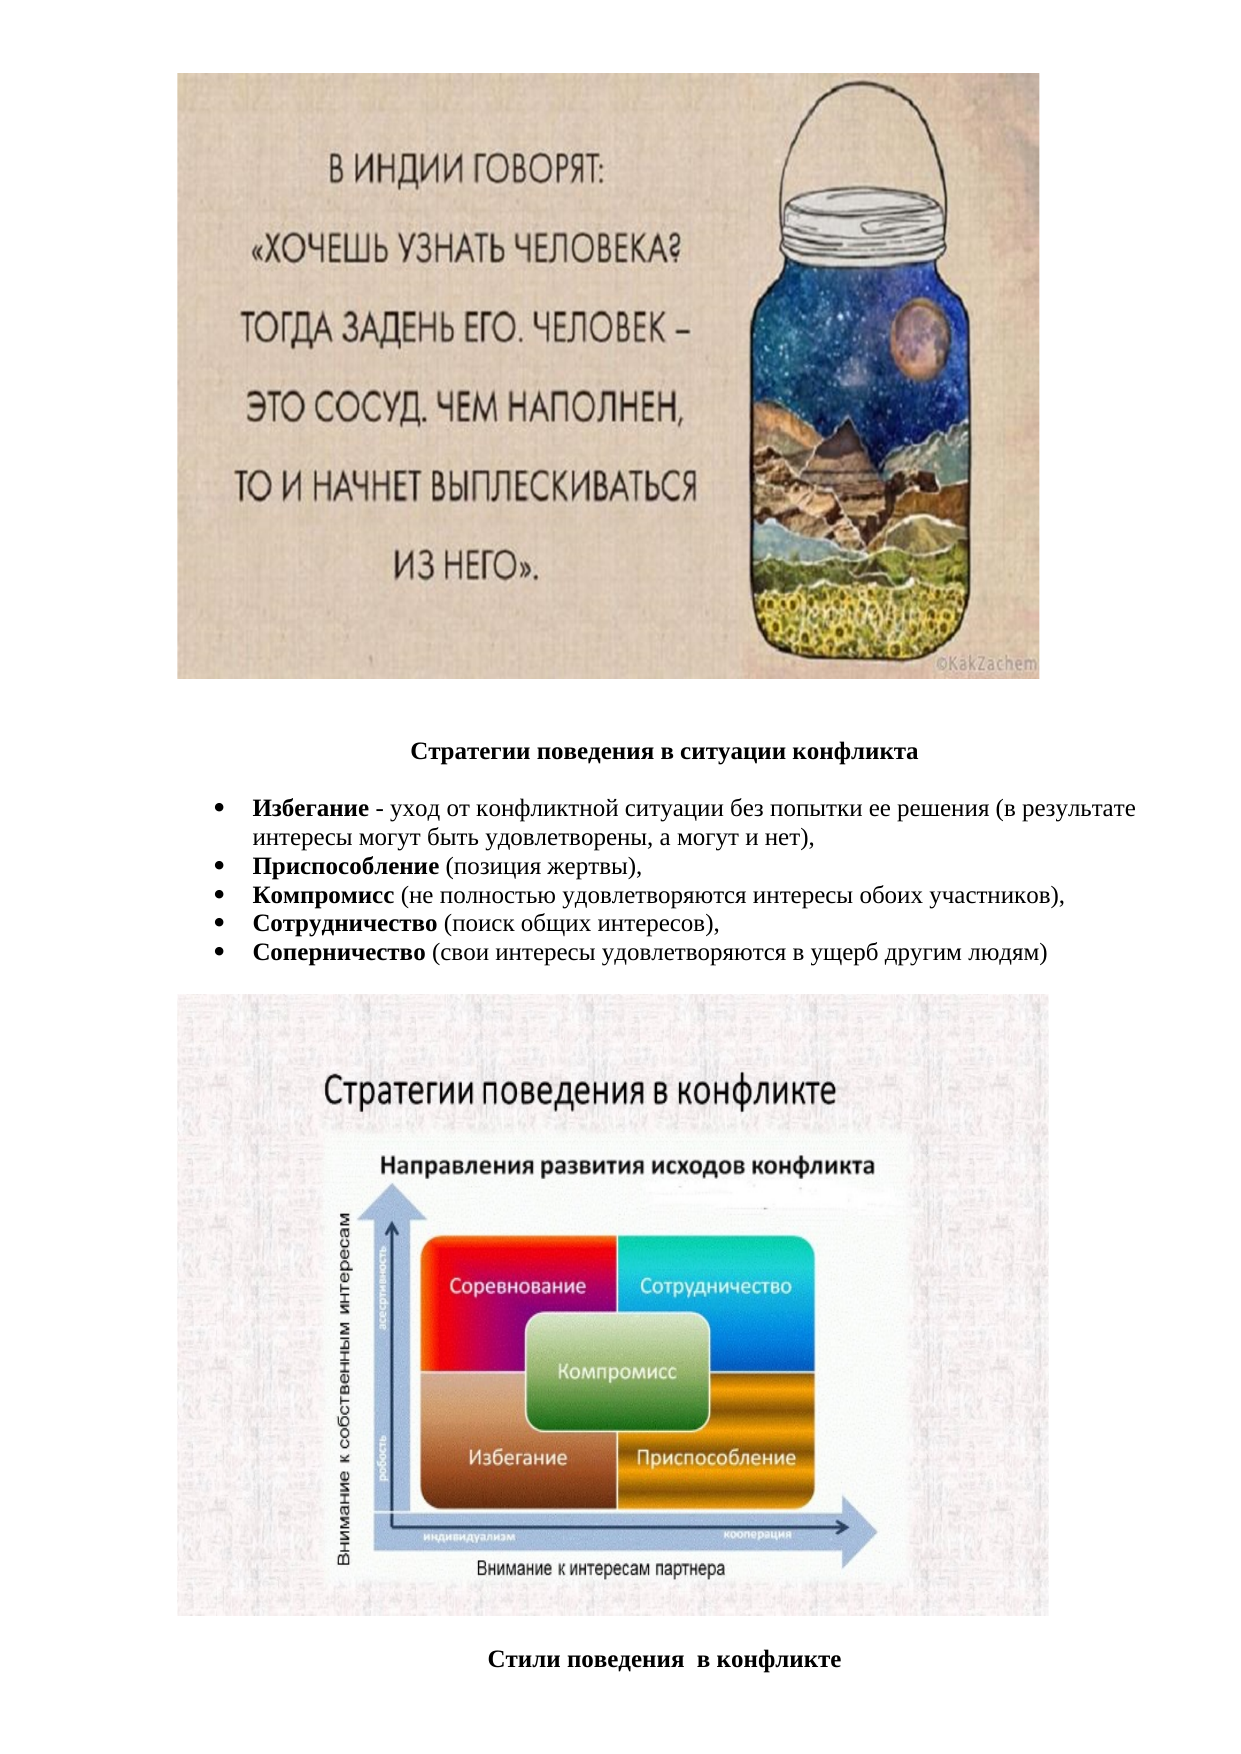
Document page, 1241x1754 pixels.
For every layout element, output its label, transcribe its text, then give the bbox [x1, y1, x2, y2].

text Стили поведения в конфликте [177, 1644, 1152, 1673]
list Компромисс (не полностью удовлетворяются интересы обоих участников), [215, 880, 1152, 908]
picture [177, 994, 1049, 1616]
list Избегание - уход от конфликтной ситуации без попытки ее решения (в результате интересы могут быть удовлетворены, а могут и нет), [215, 793, 1152, 851]
list Соперничество (свои интересы удовлетворяются в ущерб другим людям) [215, 937, 1152, 966]
list Приспособление (позиция жертвы), [215, 851, 1152, 880]
text Стратегии поведения в ситуации конфликта [177, 736, 1152, 765]
list Сотрудничество (поиск общих интересов), [215, 908, 1152, 937]
picture [177, 73, 1040, 679]
